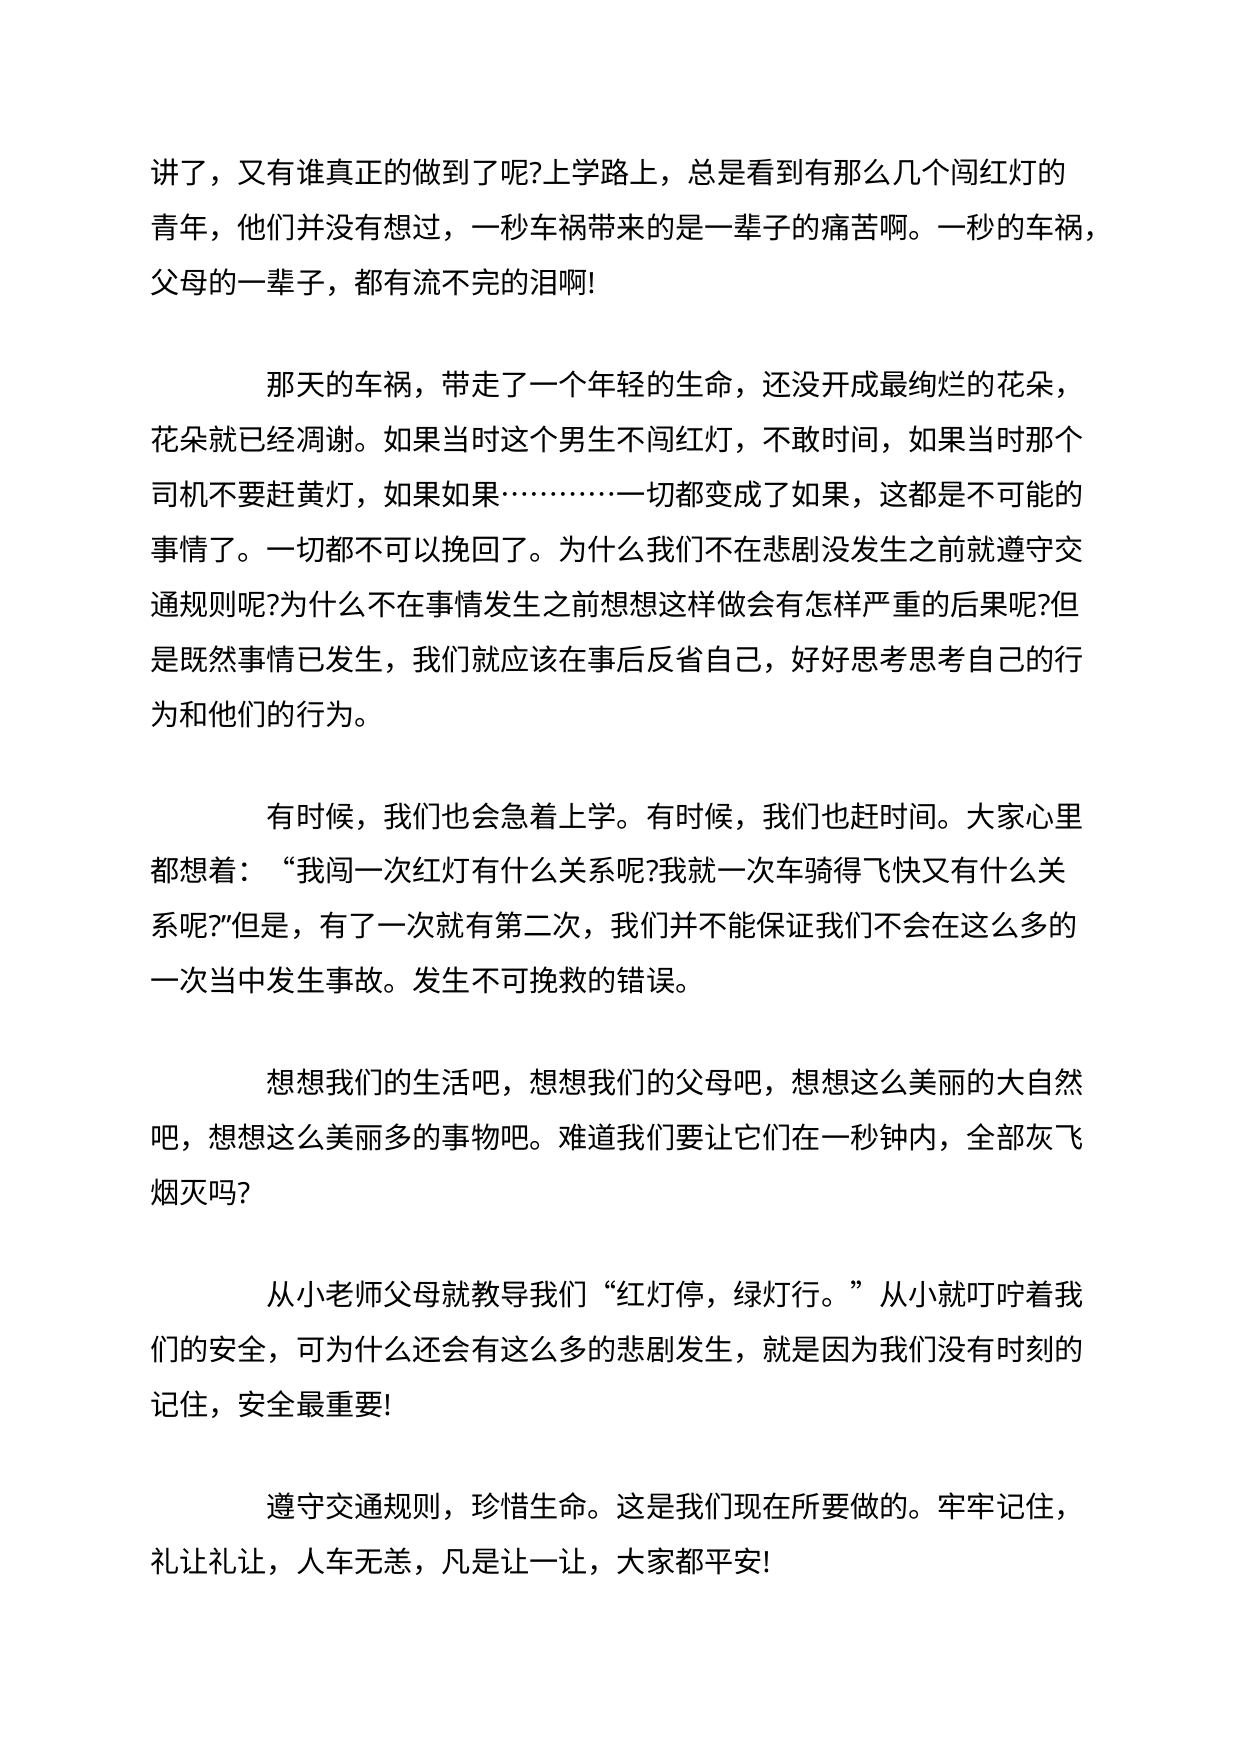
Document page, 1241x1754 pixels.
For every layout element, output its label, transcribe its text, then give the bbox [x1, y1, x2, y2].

text 那天的车祸，带走了一个年轻的生命，还没开成最绚烂的花朵，花朵就已经凋谢。如果当时这个男生不闯红灯，不敢时间，如果当时那个司机不要赶黄灯，如果如果…………一切都变成了如果，这都是不可能的事情了。一切都不可以挽回了。为什么我们不在悲剧没发生之前就遵守交通规则呢?为什么不在事情发生之前想想这样做会有怎样严重的后果呢?但是既然事情已发生，我们就应该在事后反省自己，好好思考思考自己的行为和他们的行为。 [150, 362, 1090, 734]
text 想想我们的生活吧，想想我们的父母吧，想想这么美丽的大自然吧，想想这么美丽多的事物吧。难道我们要让它们在一秒钟内，全部灰飞烟灭吗? [150, 1060, 1090, 1212]
text 有时候，我们也会急着上学。有时候，我们也赶时间。大家心里都想着：“我闯一次红灯有什么关系呢?我就一次车骑得飞快又有什么关系呢?”但是，有了一次就有第二次，我们并不能保证我们不会在这么多的一次当中发生事故。发生不可挽救的错误。 [150, 793, 1090, 1000]
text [150, 150, 1090, 302]
text 从小老师父母就教导我们“红灯停，绿灯行。”从小就叮咛着我们的安全，可为什么还会有这么多的悲剧发生，就是因为我们没有时刻的记住，安全最重要! [150, 1272, 1090, 1424]
text 遵守交通规则，珍惜生命。这是我们现在所要做的。牢牢记住，礼让礼让，人车无恙，凡是让一让，大家都平安! [150, 1483, 1090, 1581]
